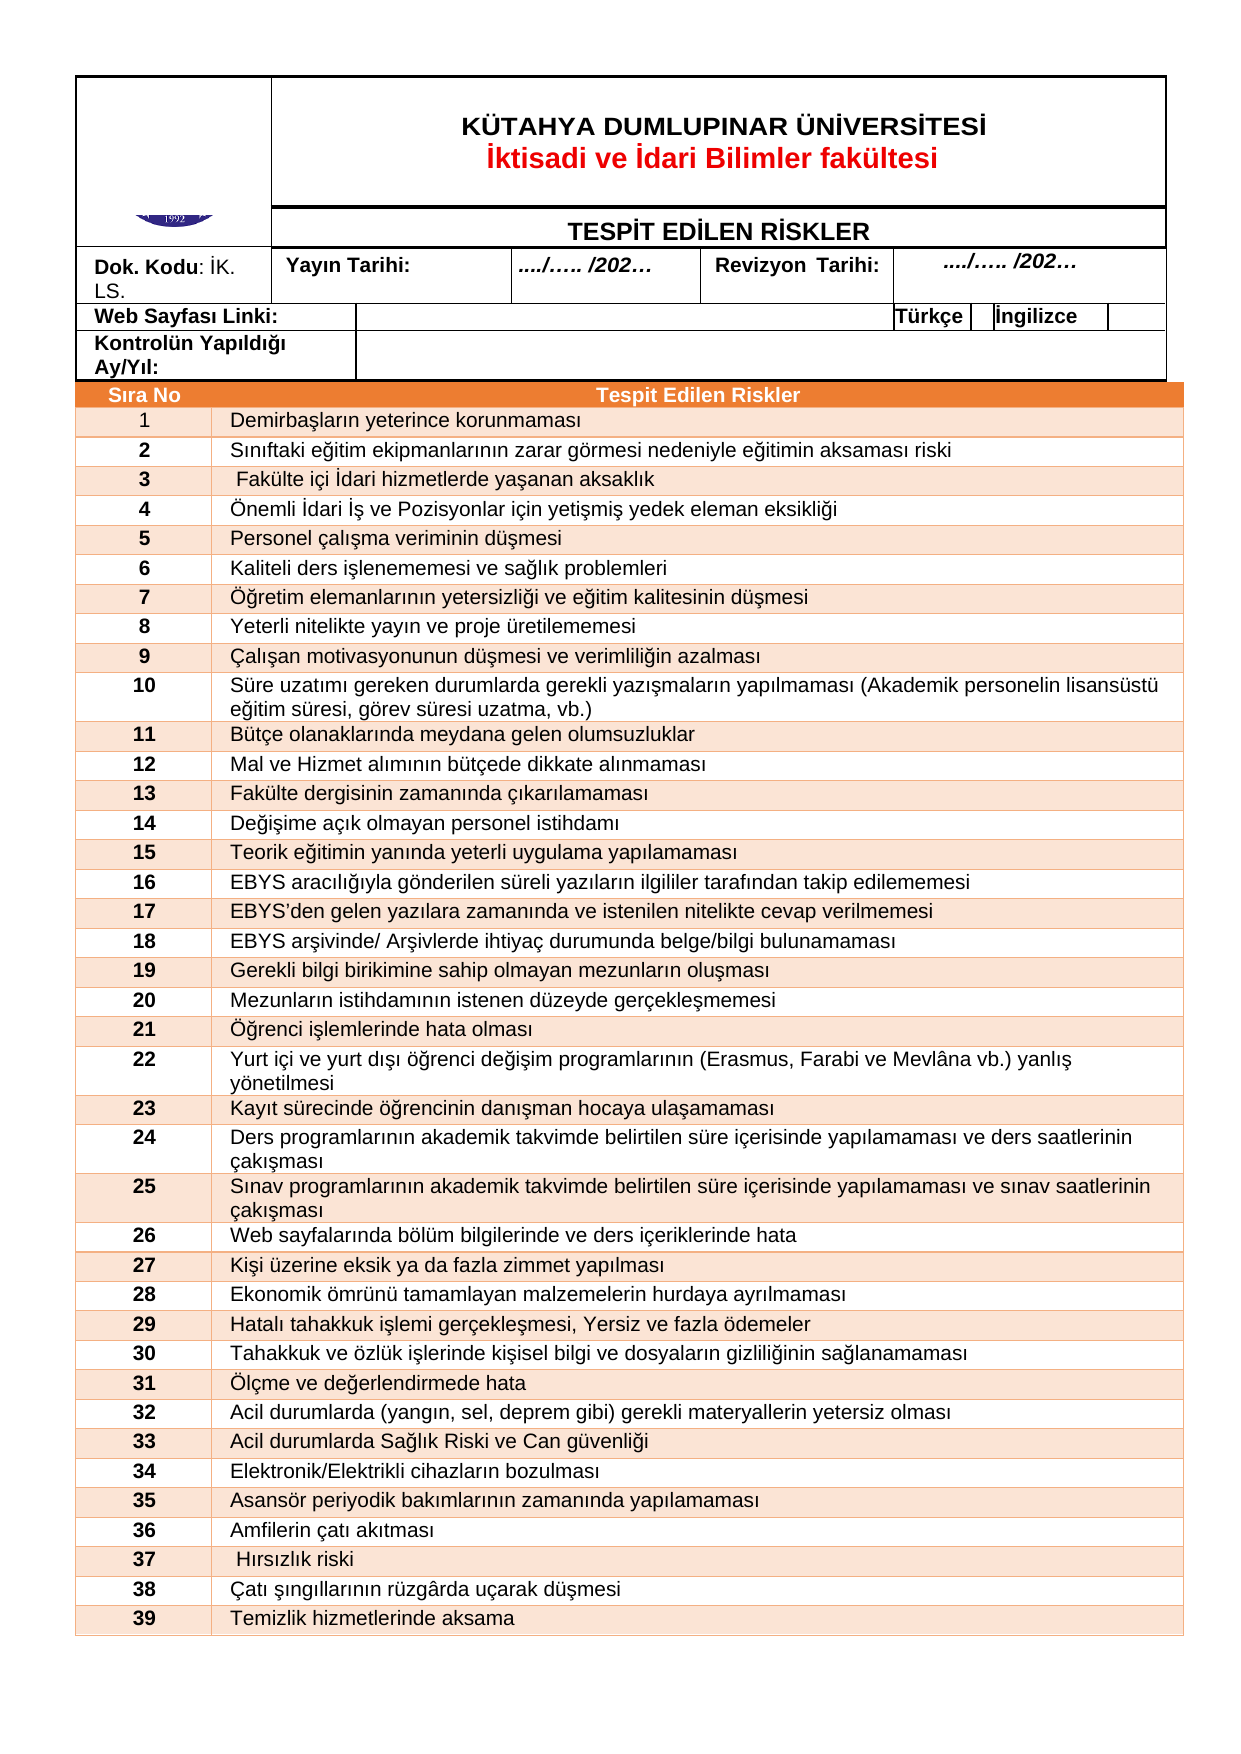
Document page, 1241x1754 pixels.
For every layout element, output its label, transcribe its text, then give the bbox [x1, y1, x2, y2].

table_cell [357, 330, 1166, 379]
table_cell ..../….. /202… [512, 249, 700, 302]
table_header [77, 78, 271, 246]
table_header KÜTAHYA DUMLUPINAR ÜNİVERSİTESİ İktisadi ve İdari Bilimler fakültesi [272, 78, 1165, 205]
table_cell İngilizce [995, 304, 1107, 330]
table_cell Sınav programlarının akademik takvimde belirtilen süre içerisinde yapılamaması ve sınav saatlerinin çakışması [212, 1174, 1183, 1222]
table_cell Çalışan motivasyonunun düşmesi ve verimliliğin azalması [212, 644, 1183, 672]
table_cell 35 [76, 1488, 211, 1517]
table_cell 19 [76, 958, 211, 987]
table_cell Acil durumlarda Sağlık Riski ve Can güvenliği [212, 1429, 1183, 1458]
table_cell 34 [76, 1459, 211, 1487]
table_cell 29 [76, 1311, 211, 1340]
table_cell Değişime açık olmayan personel istihdamı [212, 811, 1183, 839]
table_cell Personel çalışma veriminin düşmesi [212, 526, 1183, 554]
table_cell Mal ve Hizmet alımının bütçede dikkate alınmaması [212, 752, 1183, 780]
table_cell 24 [76, 1125, 211, 1173]
table_cell Fakülte dergisinin zamanında çıkarılamaması [212, 781, 1183, 810]
table_cell Teorik eğitimin yanında yeterli uygulama yapılamaması [212, 840, 1183, 869]
table_cell 6 [76, 555, 211, 584]
table_cell EBYS arşivinde/ Arşivlerde ihtiyaç durumunda belge/bilgi bulunamaması [212, 929, 1183, 957]
table_cell 27 [76, 1253, 211, 1281]
table_cell 25 [76, 1174, 211, 1222]
table_cell Gerekli bilgi birikimine sahip olmayan mezunların oluşması [212, 958, 1183, 987]
table_cell 15 [76, 840, 211, 869]
table_cell Asansör periyodik bakımlarının zamanında yapılamaması [212, 1488, 1183, 1517]
table_cell Yeterli nitelikte yayın ve proje üretilememesi [212, 614, 1183, 643]
table_cell 32 [76, 1400, 211, 1428]
table_cell 3 [76, 467, 211, 495]
table_cell Yayın Tarihi: [272, 249, 511, 302]
table_cell Yurt içi ve yurt dışı öğrenci değişim programlarının (Erasmus, Farabi ve Mevlâna vb.) yanlış yönetilmesi [212, 1047, 1183, 1094]
table_cell 5 [76, 526, 211, 554]
table_cell 33 [76, 1429, 211, 1458]
table_cell Temizlik hizmetlerinde aksama [212, 1606, 1183, 1634]
table_cell 13 [76, 781, 211, 810]
table_cell Ders programlarının akademik takvimde belirtilen süre içerisinde yapılamaması ve ders saatlerinin çakışması [212, 1125, 1183, 1173]
table_cell Kayıt sürecinde öğrencinin danışman hocaya ulaşamaması [212, 1096, 1183, 1124]
table_cell 12 [76, 752, 211, 780]
table_cell 4 [76, 496, 211, 525]
table_cell 2 [76, 438, 211, 466]
table_cell Demirbaşların yeterince korunmaması [212, 408, 1183, 436]
table_cell Ekonomik ömrünü tamamlayan malzemelerin hurdaya ayrılmaması [212, 1282, 1183, 1310]
table_cell Öğrenci işlemlerinde hata olması [212, 1017, 1183, 1046]
table_cell 1 [76, 408, 211, 436]
table_cell 22 [76, 1047, 211, 1094]
table_cell 18 [76, 929, 211, 957]
table_cell Çatı şıngıllarının rüzgârda uçarak düşmesi [212, 1577, 1183, 1605]
table_cell Elektronik/Elektrikli cihazların bozulması [212, 1459, 1183, 1487]
table_cell 36 [76, 1518, 211, 1546]
table_cell Revizyon Tarihi: [701, 249, 893, 302]
table_cell Kişi üzerine eksik ya da fazla zimmet yapılması [212, 1253, 1183, 1281]
picture [107, 215, 241, 227]
table_cell Önemli İdari İş ve Pozisyonlar için yetişmiş yedek eleman eksikliği [212, 496, 1183, 525]
table_cell 23 [76, 1096, 211, 1124]
table_cell 16 [76, 870, 211, 898]
table_cell 9 [76, 644, 211, 672]
table_cell Süre uzatımı gereken durumlarda gerekli yazışmaların yapılmaması (Akademik personelin lisansüstü eğitim süresi, görev süresi uzatma, vb.) [212, 673, 1183, 721]
table_cell 11 [76, 722, 211, 751]
table_cell 10 [76, 673, 211, 721]
table_cell [1109, 303, 1166, 330]
table_cell Acil durumlarda (yangın, sel, deprem gibi) gerekli materyallerin yetersiz olması [212, 1400, 1183, 1428]
table_cell [357, 304, 893, 330]
table_cell [972, 304, 993, 330]
table_cell 38 [76, 1577, 211, 1605]
table_cell TESPİT EDİLEN RİSKLER [272, 209, 1165, 246]
table_cell 17 [76, 899, 211, 928]
table_cell Hatalı tahakkuk işlemi gerçekleşmesi, Yersiz ve fazla ödemeler [212, 1311, 1183, 1340]
table_cell 7 [76, 585, 211, 613]
table_cell Amfilerin çatı akıtması [212, 1518, 1183, 1546]
table_cell EBYS’den gelen yazılara zamanında ve istenilen nitelikte cevap verilmemesi [212, 899, 1183, 928]
table_cell Sınıftaki eğitim ekipmanlarının zarar görmesi nedeniyle eğitimin aksaması riski [212, 438, 1183, 466]
table_cell Dok. Kodu: İK. LS. [77, 247, 271, 302]
table_cell 31 [76, 1370, 211, 1399]
table_cell Öğretim elemanlarının yetersizliği ve eğitim kalitesinin düşmesi [212, 585, 1183, 613]
table_cell Hırsızlık riski [212, 1547, 1183, 1576]
table_cell Kaliteli ders işlenememesi ve sağlık problemleri [212, 555, 1183, 584]
table_cell Web Sayfası Linki: [77, 304, 355, 330]
table_cell ..../….. /202… [894, 249, 1166, 302]
table_cell 30 [76, 1341, 211, 1369]
table_cell 37 [76, 1547, 211, 1576]
table_header Tespit Edilen Riskler [212, 383, 1183, 407]
table_cell EBYS aracılığıyla gönderilen süreli yazıların ilgililer tarafından takip edilememesi [212, 870, 1183, 898]
table_cell Web sayfalarında bölüm bilgilerinde ve ders içeriklerinde hata [212, 1223, 1183, 1251]
table_cell Kontrolün Yapıldığı Ay/Yıl: [77, 331, 355, 379]
table_cell 26 [76, 1223, 211, 1251]
table_cell 8 [76, 614, 211, 643]
table_cell 21 [76, 1017, 211, 1046]
table_cell 39 [76, 1606, 211, 1634]
table_cell Tahakkuk ve özlük işlerinde kişisel bilgi ve dosyaların gizliliğinin sağlanamaması [212, 1341, 1183, 1369]
table_cell 20 [76, 988, 211, 1016]
table_header Sıra No [76, 383, 211, 407]
table_cell Bütçe olanaklarında meydana gelen olumsuzluklar [212, 722, 1183, 751]
table_cell 28 [76, 1282, 211, 1310]
table_cell Fakülte içi İdari hizmetlerde yaşanan aksaklık [212, 467, 1183, 495]
table_cell 14 [76, 811, 211, 839]
table_cell Ölçme ve değerlendirmede hata [212, 1370, 1183, 1399]
table_cell Mezunların istihdamının istenen düzeyde gerçekleşmemesi [212, 988, 1183, 1016]
table_cell Türkçe [895, 304, 970, 330]
